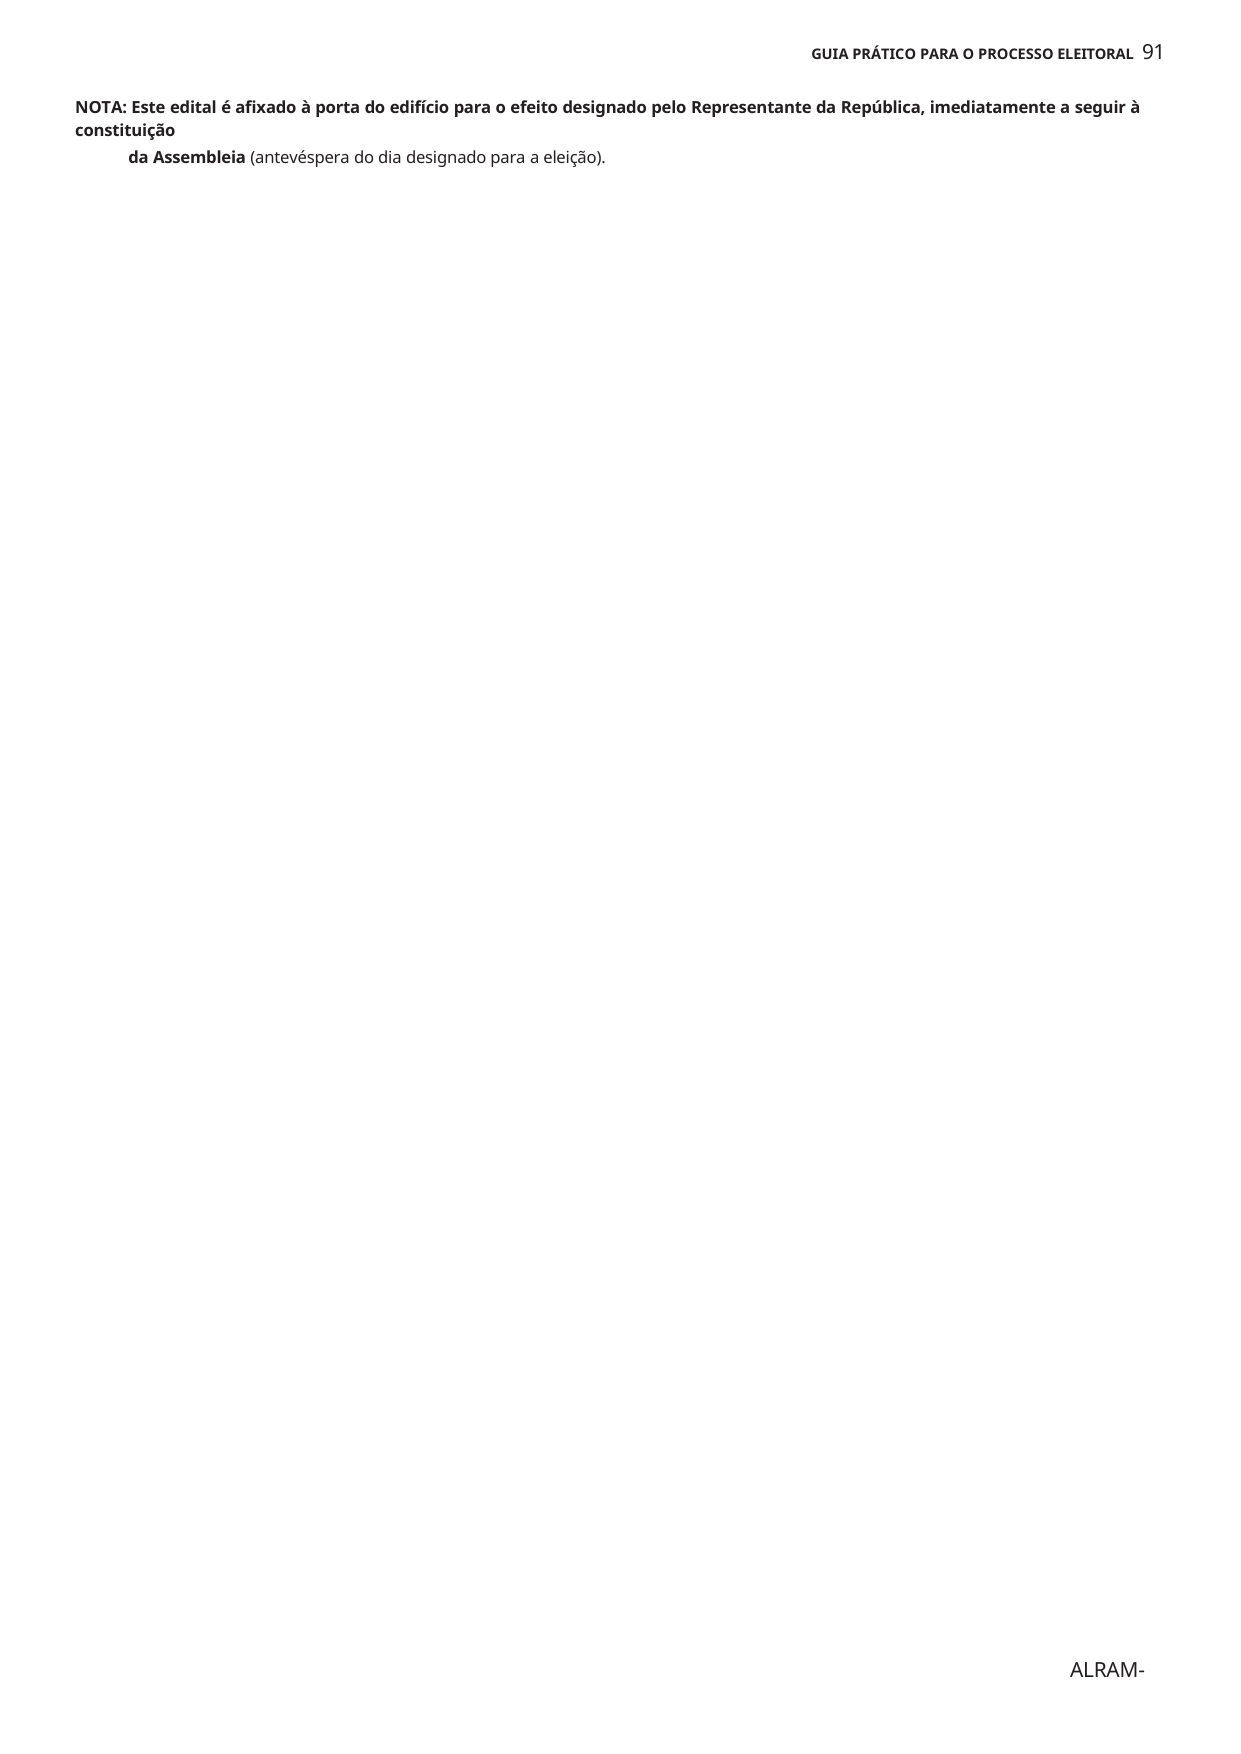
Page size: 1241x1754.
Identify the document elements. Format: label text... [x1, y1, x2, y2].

text NOTA: Este edital é afixado à porta do edifício para o efeito designado pelo Representante da República, imediatamente a seguir à constituição [75, 96, 1178, 141]
text da Assembleia (antevéspera do dia designado para a eleição). [128, 146, 1178, 169]
